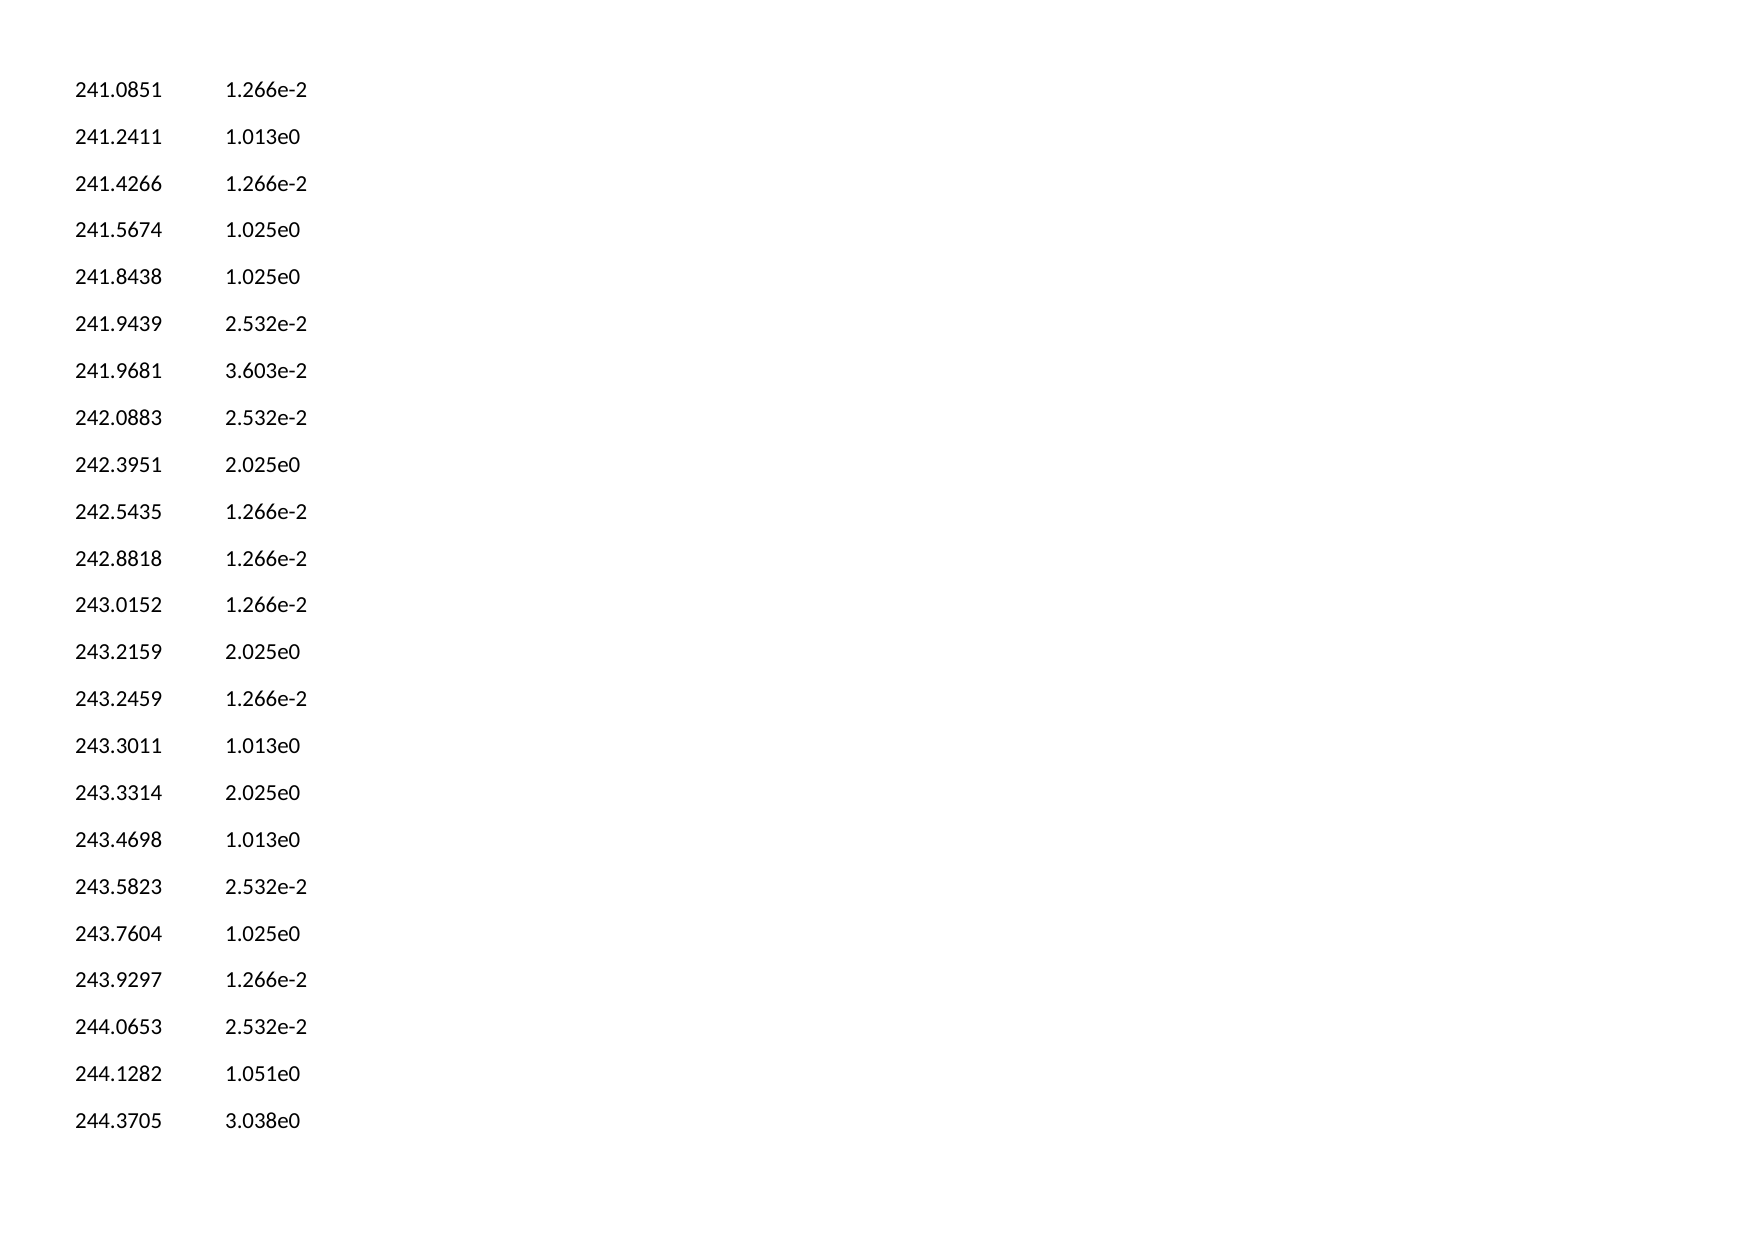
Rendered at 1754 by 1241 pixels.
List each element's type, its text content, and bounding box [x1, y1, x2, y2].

text 242.8818 1.266e-2 [75, 544, 1679, 572]
text 243.3314 2.025e0 [75, 778, 1679, 806]
text 241.5674 1.025e0 [75, 216, 1679, 244]
text 241.8438 1.025e0 [75, 262, 1679, 291]
text 241.4266 1.266e-2 [75, 169, 1679, 197]
text 243.9297 1.266e-2 [75, 966, 1679, 994]
text 243.4698 1.013e0 [75, 825, 1679, 853]
text 243.7604 1.025e0 [75, 919, 1679, 947]
text 241.2411 1.013e0 [75, 122, 1679, 150]
text 241.9681 3.603e-2 [75, 356, 1679, 384]
text 243.0152 1.266e-2 [75, 591, 1679, 619]
text 243.3011 1.013e0 [75, 731, 1679, 759]
text 243.5823 2.532e-2 [75, 872, 1679, 900]
text 243.2159 2.025e0 [75, 637, 1679, 666]
text 241.9439 2.532e-2 [75, 309, 1679, 337]
text 244.1282 1.051e0 [75, 1059, 1679, 1087]
text 241.0851 1.266e-2 [75, 75, 1679, 103]
text 243.2459 1.266e-2 [75, 684, 1679, 712]
text 242.3951 2.025e0 [75, 450, 1679, 478]
text 244.3705 3.038e0 [75, 1106, 1679, 1134]
text 242.5435 1.266e-2 [75, 497, 1679, 525]
text 244.0653 2.532e-2 [75, 1012, 1679, 1041]
text 242.0883 2.532e-2 [75, 403, 1679, 431]
